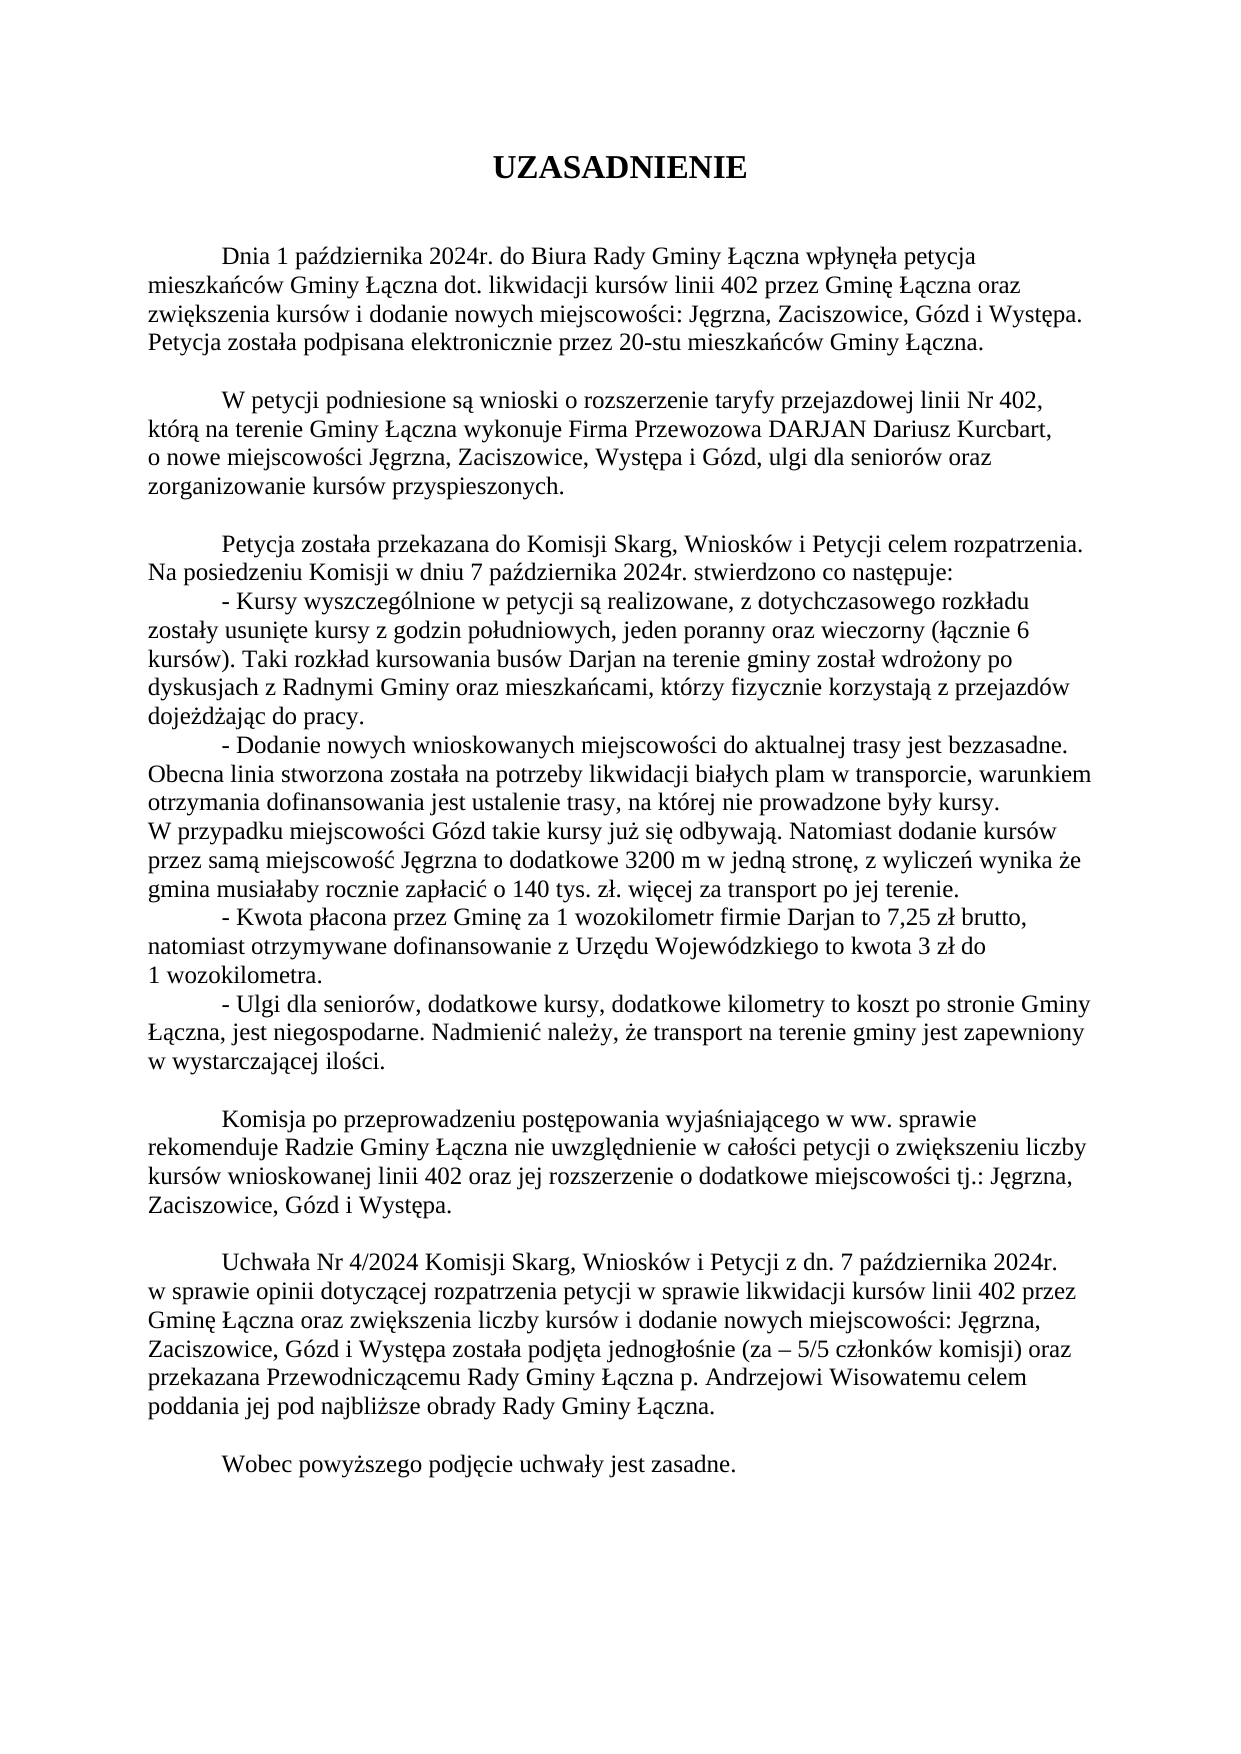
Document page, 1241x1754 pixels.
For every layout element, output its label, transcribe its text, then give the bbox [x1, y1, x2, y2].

text 1 wozokilometra. [148, 960, 1093, 989]
text W petycji podniesione są wnioski o rozszerzenie taryfy przejazdowej linii Nr 402, którą na terenie Gminy Łączna wykonuje Firma Przewozowa DARJAN Dariusz Kurcbart, o nowe miejscowości Jęgrzna, Zaciszowice, Występa i Gózd, ulgi dla seniorów oraz zorganizowanie kursów przyspieszonych. [148, 385, 1093, 500]
text Petycja została przekazana do Komisji Skarg, Wniosków i Petycji celem rozpatrzenia. Na posiedzeniu Komisji w dniu 7 października 2024r. stwierdzono co następuje: [148, 529, 1093, 586]
text W przypadku miejscowości Gózd takie kursy już się odbywają. Natomiast dodanie kursów przez samą miejscowość Jęgrzna to dodatkowe 3200 m w jedną stronę, z wyliczeń wynika że gmina musiałaby rocznie zapłacić o 140 tys. zł. więcej za transport po jej terenie. [148, 816, 1093, 902]
text Uchwała Nr 4/2024 Komisji Skarg, Wniosków i Petycji z dn. 7 października 2024r. w sprawie opinii dotyczącej rozpatrzenia petycji w sprawie likwidacji kursów linii 402 przez Gminę Łączna oraz zwiększenia liczby kursów i dodanie nowych miejscowości: Jęgrzna, Zaciszowice, Gózd i Występa została podjęta jednogłośnie (za – 5/5 członków komisji) oraz przekazana Przewodniczącemu Rady Gminy Łączna p. Andrzejowi Wisowatemu celem poddania jej pod najbliższe obrady Rady Gminy Łączna. [148, 1247, 1093, 1420]
text Petycja została podpisana elektronicznie przez 20-stu mieszkańców Gminy Łączna. [148, 327, 1093, 356]
text - Kwota płacona przez Gminę za 1 wozokilometr firmie Darjan to 7,25 zł brutto, natomiast otrzymywane dofinansowanie z Urzędu Wojewódzkiego to kwota 3 zł do [148, 902, 1093, 960]
text UZASADNIENIE [148, 148, 1093, 186]
text - Dodanie nowych wnioskowanych miejscowości do aktualnej trasy jest bezzasadne. Obecna linia stworzona została na potrzeby likwidacji białych plam w transporcie, warunkiem otrzymania dofinansowania jest ustalenie trasy, na której nie prowadzone były kursy. [148, 730, 1093, 816]
text - Kursy wyszczególnione w petycji są realizowane, z dotychczasowego rozkładu zostały usunięte kursy z godzin południowych, jeden poranny oraz wieczorny (łącznie 6 kursów). Taki rozkład kursowania busów Darjan na terenie gminy został wdrożony po dyskusjach z Radnymi Gminy oraz mieszkańcami, którzy fizycznie korzystają z przejazdów dojeżdżając do pracy. [148, 586, 1093, 730]
text Dnia 1 października 2024r. do Biura Rady Gminy Łączna wpłynęła petycja mieszkańców Gminy Łączna dot. likwidacji kursów linii 402 przez Gminę Łączna oraz zwiększenia kursów i dodanie nowych miejscowości: Jęgrzna, Zaciszowice, Gózd i Występa. [148, 241, 1093, 327]
text - Ulgi dla seniorów, dodatkowe kursy, dodatkowe kilometry to koszt po stronie Gminy Łączna, jest niegospodarne. Nadmienić należy, że transport na terenie gminy jest zapewniony w wystarczającej ilości. [148, 989, 1093, 1075]
text Komisja po przeprowadzeniu postępowania wyjaśniającego w ww. sprawie rekomenduje Radzie Gminy Łączna nie uwzględnienie w całości petycji o zwiększeniu liczby kursów wnioskowanej linii 402 oraz jej rozszerzenie o dodatkowe miejscowości tj.: Jęgrzna, Zaciszowice, Gózd i Występa. [148, 1104, 1093, 1219]
text Wobec powyższego podjęcie uchwały jest zasadne. [148, 1449, 1093, 1478]
